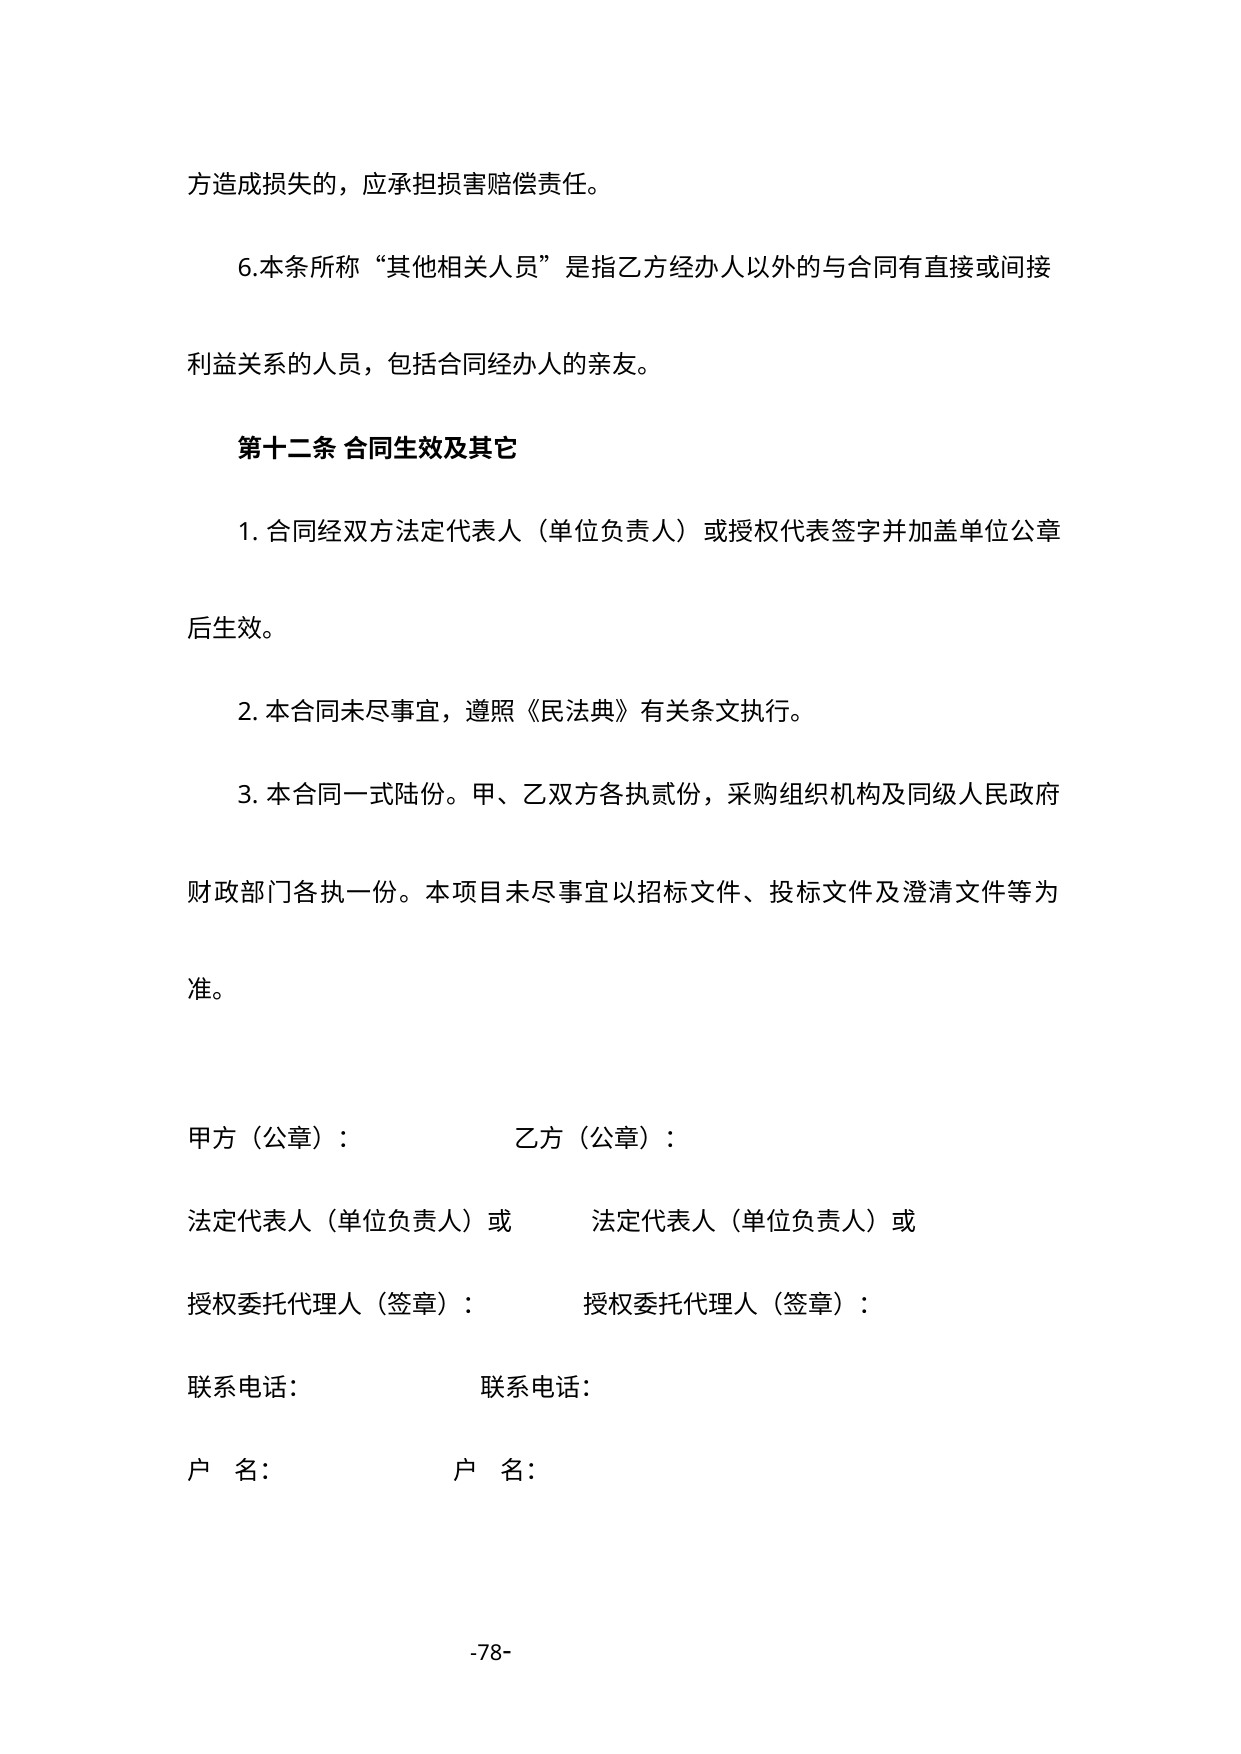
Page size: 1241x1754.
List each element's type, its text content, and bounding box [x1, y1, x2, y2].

text 3. 本合同一式陆份。甲、乙双方各执贰份，采购组织机构及同级人民政府财政部门各执一份。本项目未尽事宜以招标文件、投标文件及澄清文件等为准。 [187, 761, 1062, 1021]
text 授权委托代理人（签章）： 授权委托代理人（签章）： [187, 1270, 1053, 1335]
text 甲方（公章）： 乙方（公章）： [187, 1104, 1053, 1169]
text 2. 本合同未尽事宜，遵照《民法典》有关条文执行。 [187, 677, 1062, 742]
text 1. 合同经双方法定代表人（单位负责人）或授权代表签字并加盖单位公章后生效。 [187, 497, 1062, 659]
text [187, 150, 1053, 215]
text 户 名： 户 名： [187, 1436, 1053, 1501]
text 联系电话： 联系电话： [187, 1353, 1053, 1418]
text 第十二条 合同生效及其它 [187, 414, 1053, 479]
text 法定代表人（单位负责人）或 法定代表人（单位负责人）或 [187, 1187, 1053, 1252]
text 6.本条所称“其他相关人员”是指乙方经办人以外的与合同有直接或间接利益关系的人员，包括合同经办人的亲友。 [187, 233, 1053, 396]
